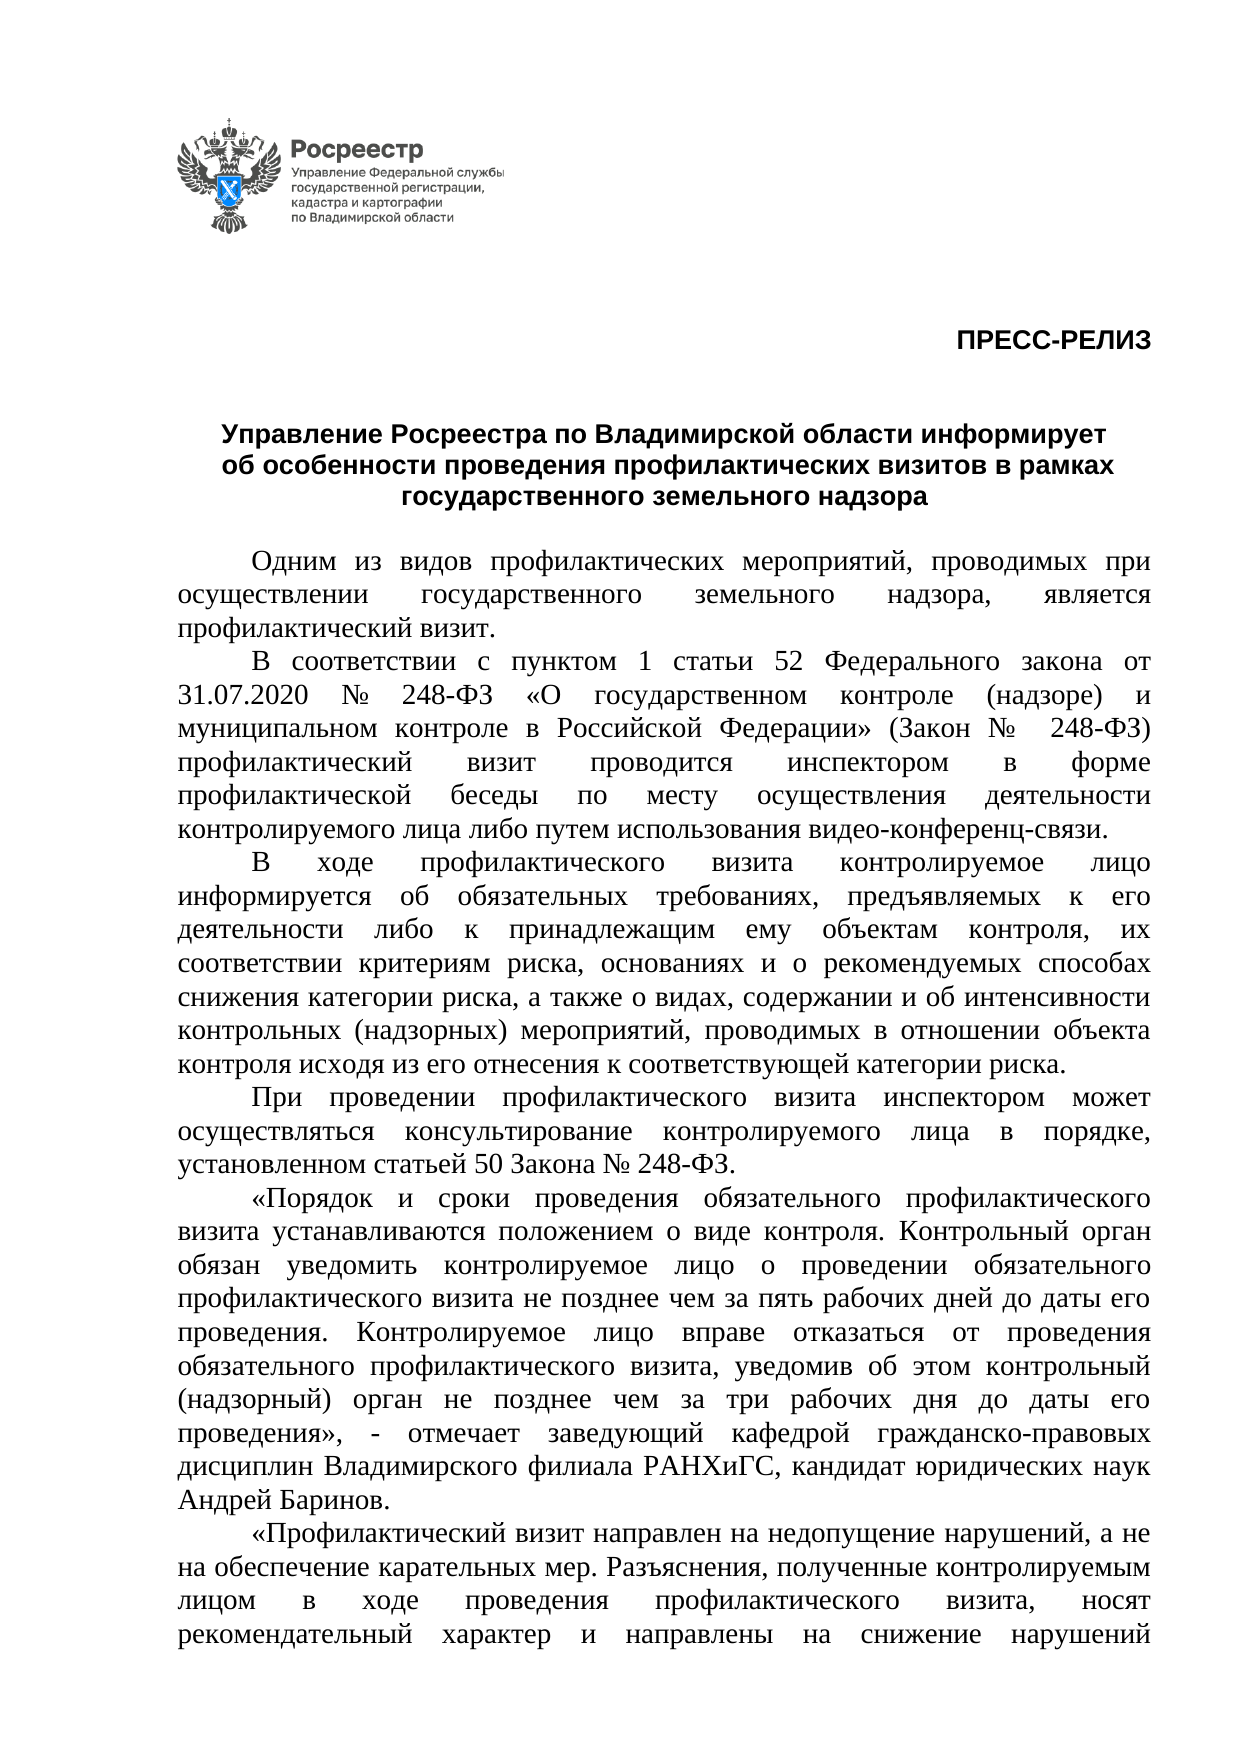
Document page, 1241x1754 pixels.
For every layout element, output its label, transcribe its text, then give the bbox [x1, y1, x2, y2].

text При проведении профилактического визита инспектором может осуществляться консультирование контролируемого лица в порядке, установленном статьей 50 Закона № 248-ФЗ. [177, 1079, 1152, 1180]
text Управление Росреестра по Владимирской области информирует [177, 418, 1152, 449]
text об особенности проведения профилактических визитов в рамках государственного земельного надзора [177, 449, 1152, 511]
text «Порядок и сроки проведения обязательного профилактического визита устанавливаются положением о виде контроля. Контрольный орган обязан уведомить контролируемое лицо о проведении обязательного профилактического визита не позднее чем за пять рабочих дней до даты его проведения. Контролируемое лицо вправе отказаться от проведения обязательного профилактического визита, уведомив об этом контрольный (надзорный) орган не позднее чем за три рабочих дня до даты его проведения», - отмечает заведующий кафедрой гражданско-правовых дисциплин Владимирского филиала РАНХиГС, кандидат юридических наук Андрей Баринов. [177, 1180, 1152, 1515]
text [177, 1515, 1152, 1649]
text В ходе профилактического визита контролируемое лицо информируется об обязательных требованиях, предъявляемых к его деятельности либо к принадлежащим ему объектам контроля, их соответствии критериям риска, основаниях и о рекомендуемых способах снижения категории риска, а также о видах, содержании и об интенсивности контрольных (надзорных) мероприятий, проводимых в отношении объекта контроля исходя из его отнесения к соответствующей категории риска. [177, 844, 1152, 1079]
text В соответствии с пунктом 1 статьи 52 Федерального закона от 31.07.2020 № 248-ФЗ «О государственном контроле (надзоре) и муниципальном контроле в Российской Федерации» (Закон № 248-ФЗ) профилактический визит проводится инспектором в форме профилактической беседы по месту осуществления деятельности контролируемого лица либо путем использования видео-конференц-связи. [177, 643, 1152, 844]
picture [177, 118, 504, 234]
text Одним из видов профилактических мероприятий, проводимых при осуществлении государственного земельного надзора, является профилактический визит. [177, 543, 1152, 643]
text ПРЕСС-РЕЛИЗ [177, 324, 1152, 356]
